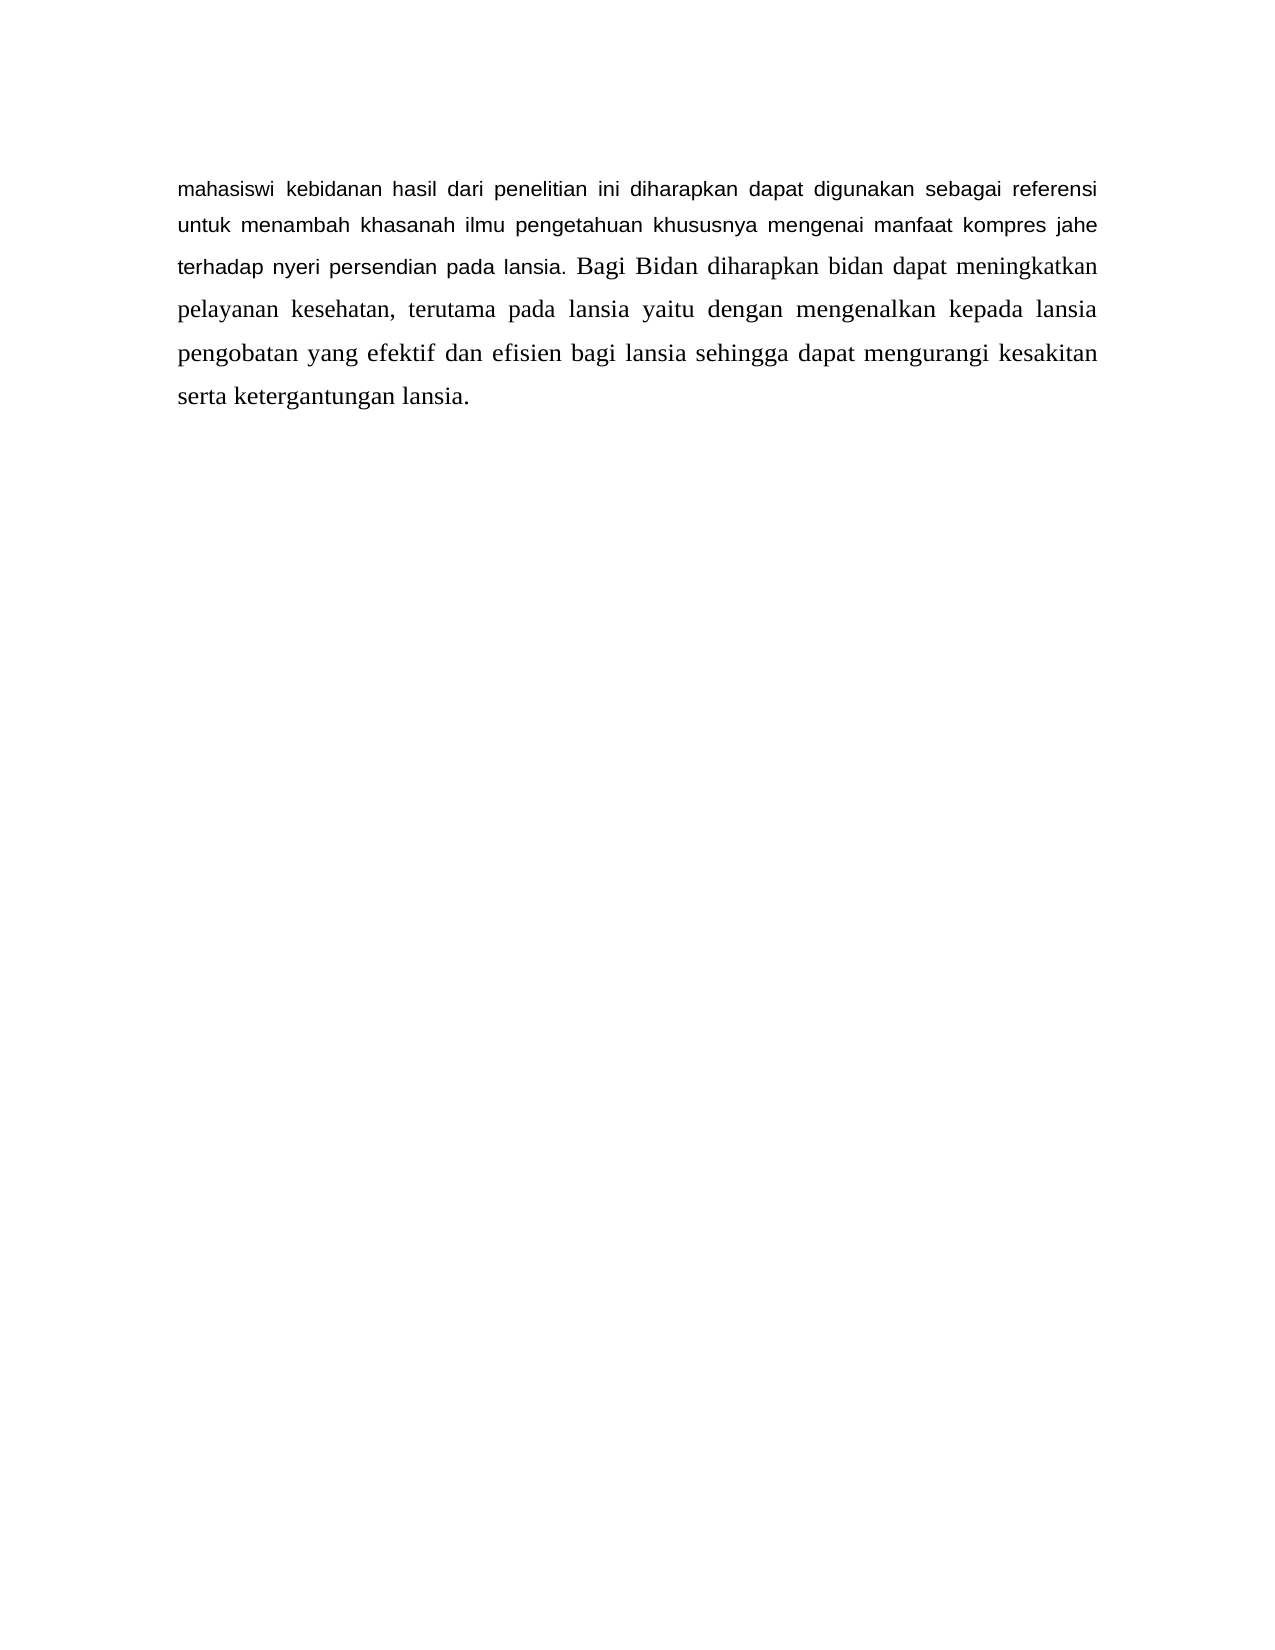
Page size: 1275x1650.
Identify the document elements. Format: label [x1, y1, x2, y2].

text [177, 177, 1098, 409]
